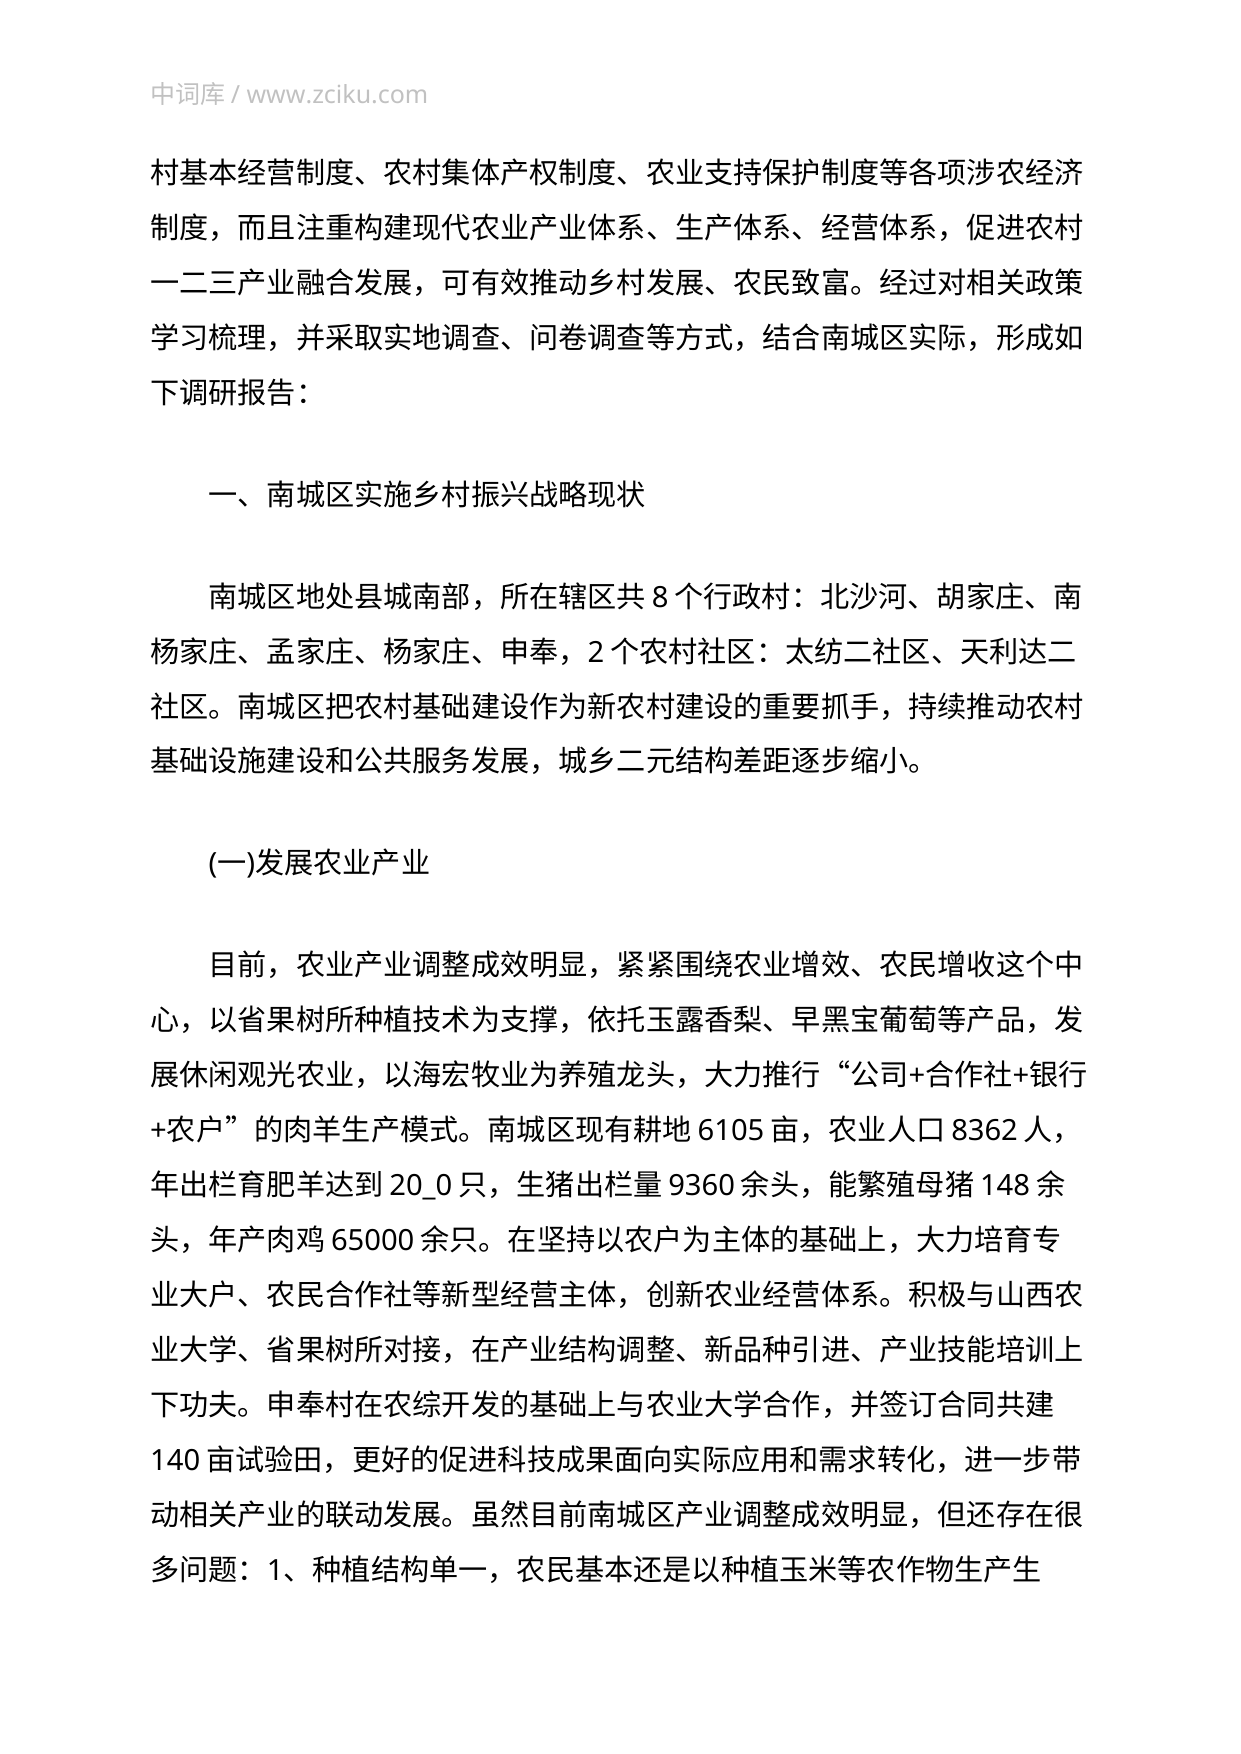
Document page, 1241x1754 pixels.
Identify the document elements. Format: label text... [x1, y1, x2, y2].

text 南城区地处县城南部，所在辖区共8个行政村：北沙河、胡家庄、南杨家庄、孟家庄、杨家庄、申奉，2个农村社区：太纺二社区、天利达二社区。南城区把农村基础建设作为新农村建设的重要抓手，持续推动农村基础设施建设和公共服务发展，城乡二元结构差距逐步缩小。 [150, 573, 1090, 780]
text 一、南城区实施乡村振兴战略现状 [150, 471, 1090, 514]
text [150, 150, 1090, 412]
text (一)发展农业产业 [150, 840, 1090, 882]
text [150, 942, 1090, 1588]
